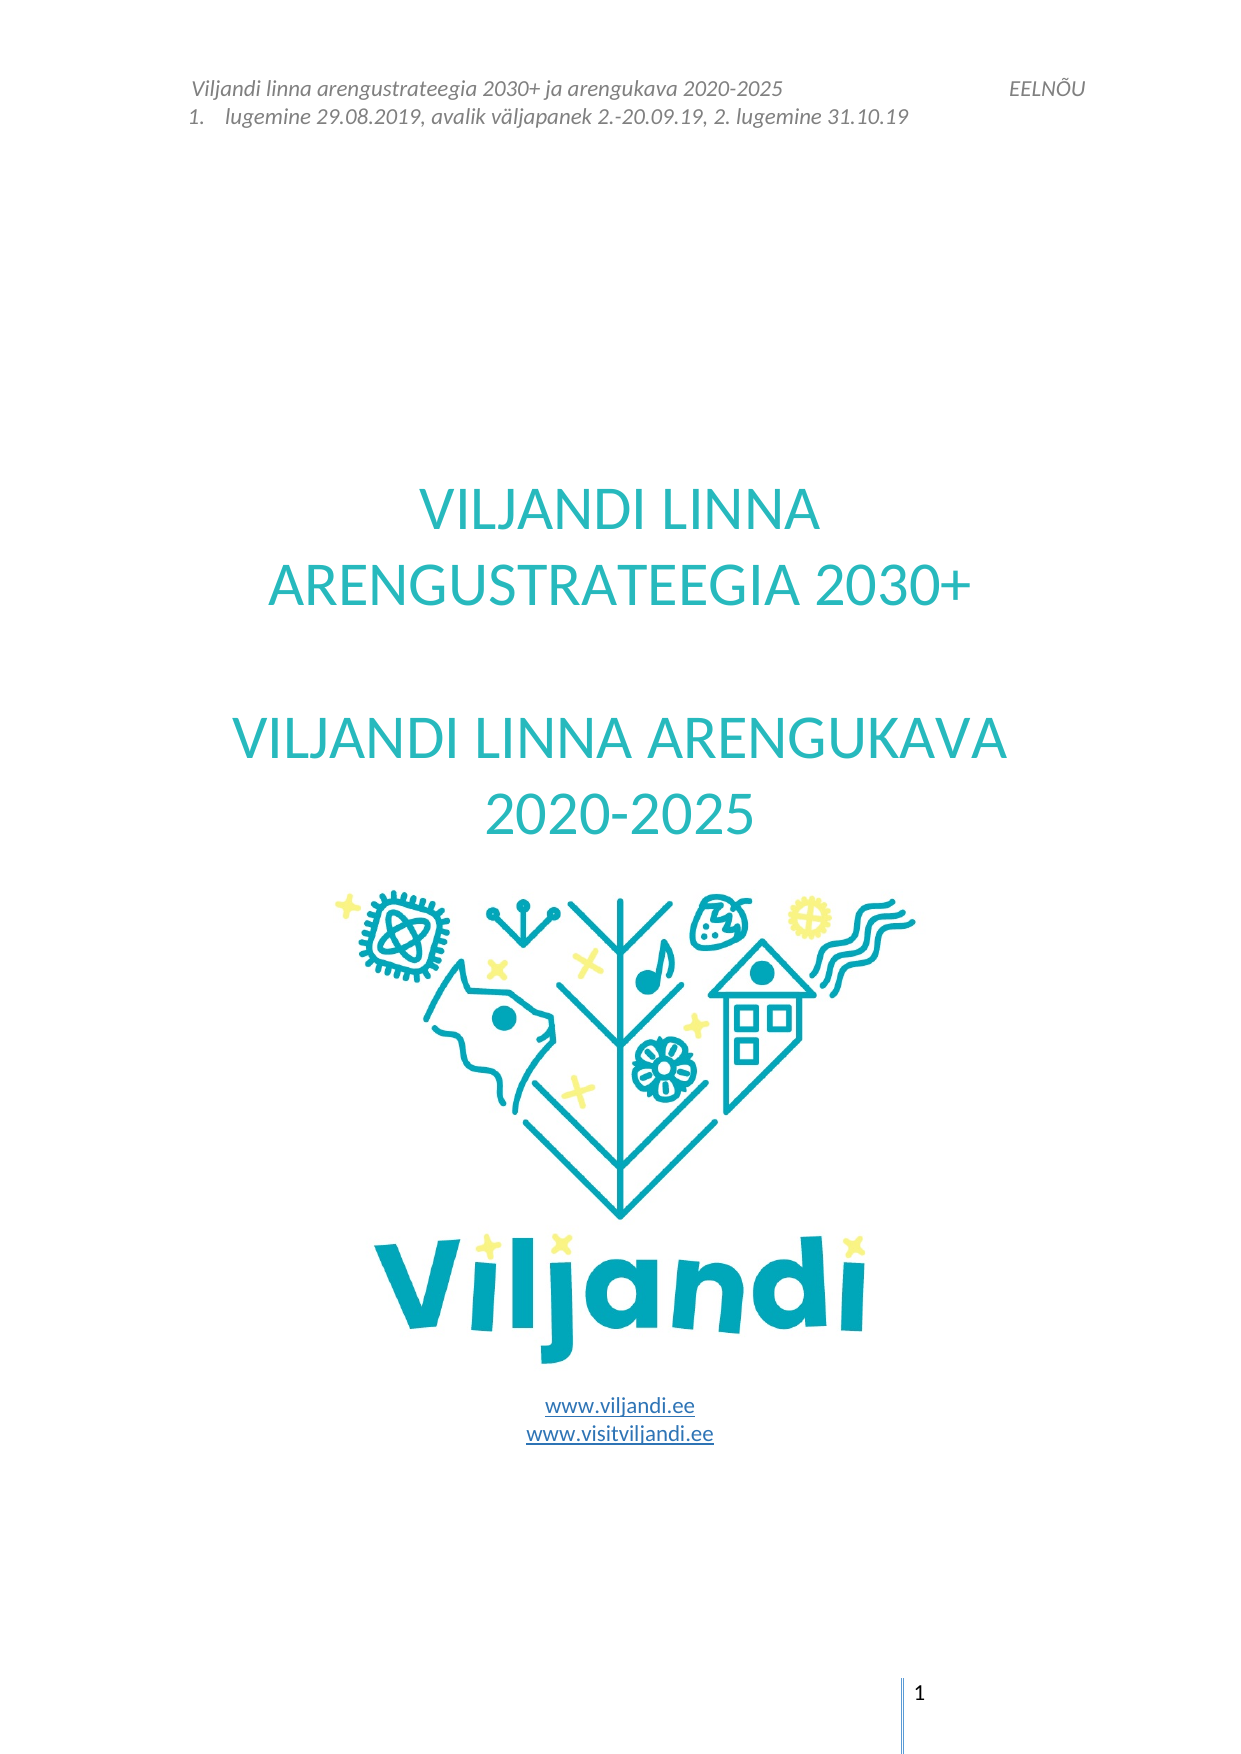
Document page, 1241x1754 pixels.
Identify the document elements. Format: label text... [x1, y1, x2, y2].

text 2020-2025 [150, 774, 1090, 850]
text www.visitviljandi.ee [150, 1419, 1090, 1447]
text www.viljandi.ee [150, 1391, 1090, 1419]
text VILJANDI LINNA ARENGUSTRATEEGIA 2030+ [150, 468, 1090, 621]
text VILJANDI LINNA ARENGUKAVA [150, 698, 1090, 774]
picture [310, 878, 930, 1392]
